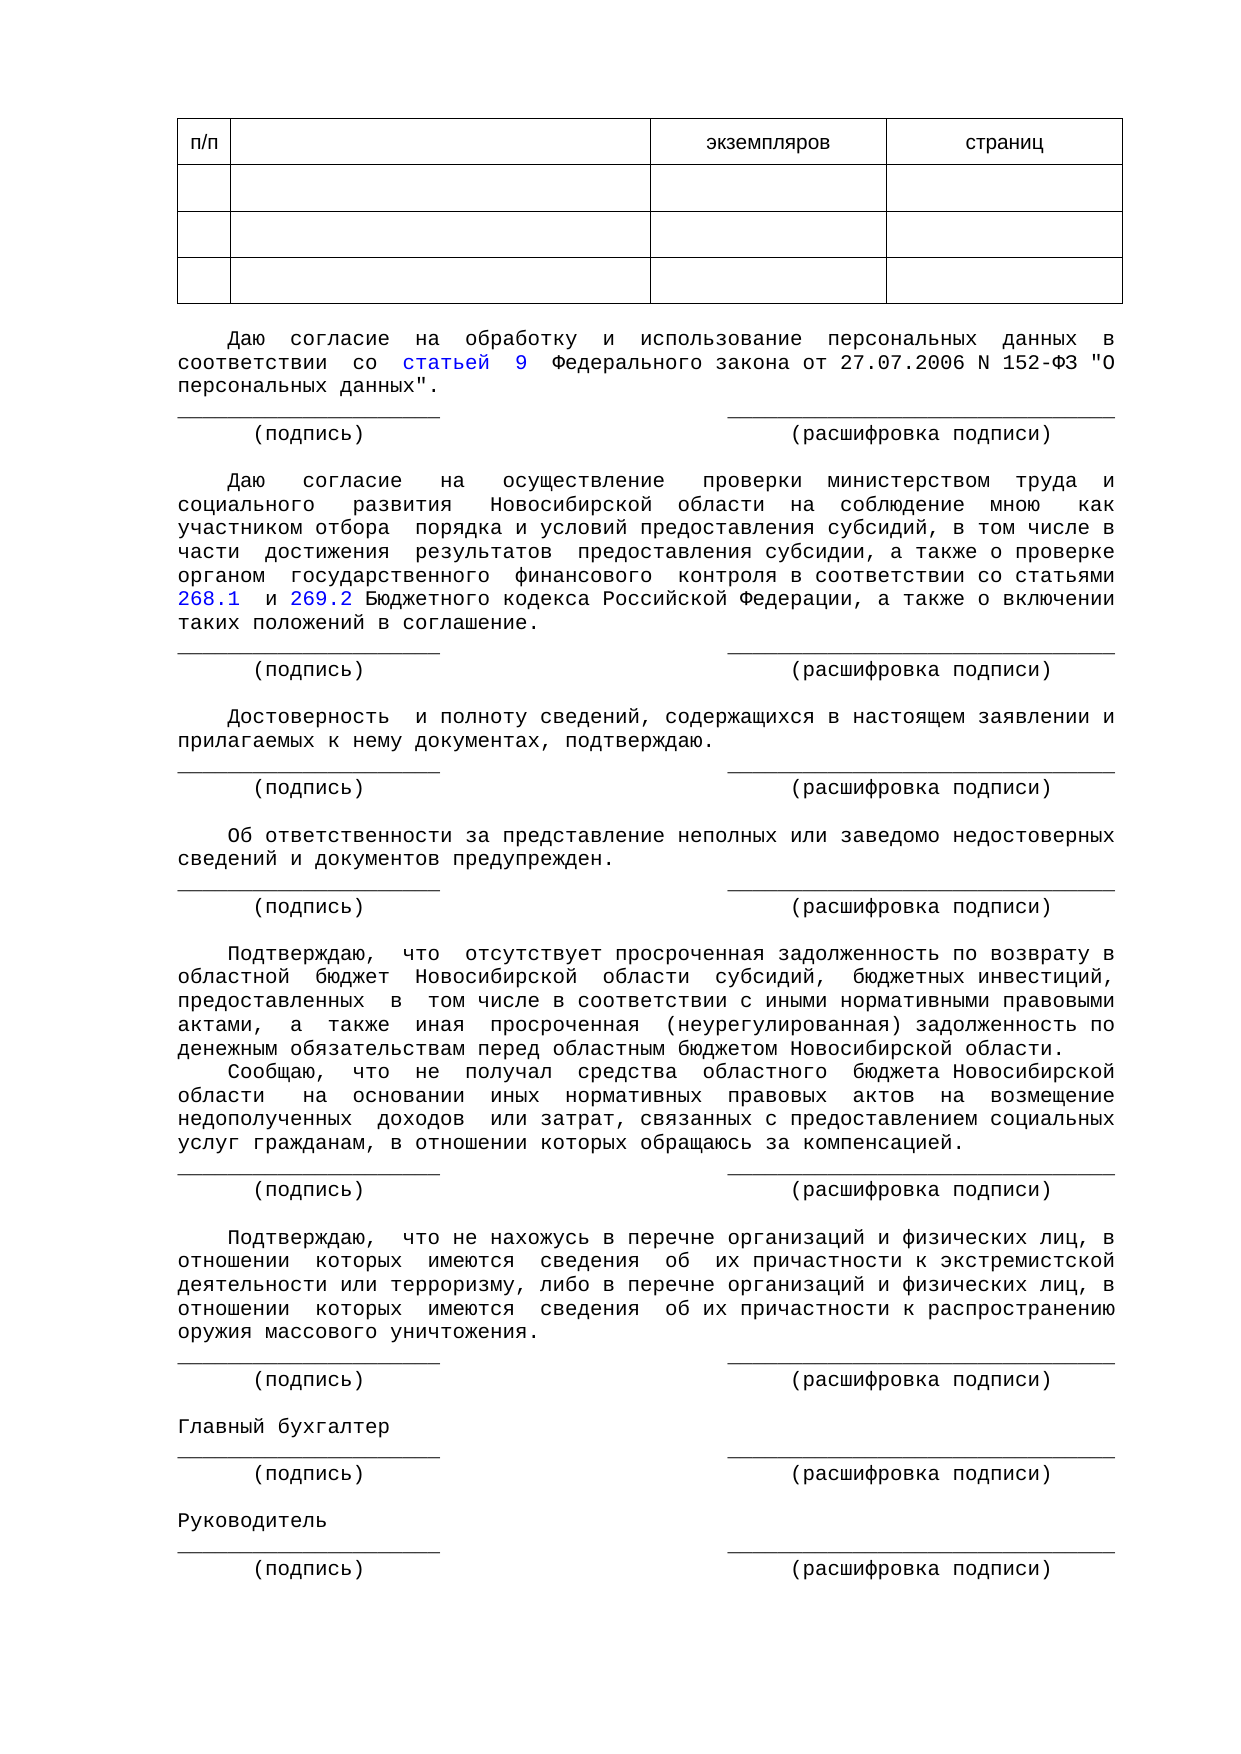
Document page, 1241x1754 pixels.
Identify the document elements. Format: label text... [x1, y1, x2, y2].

text части достижения результатов предоставления субсидии, а также о проверке [177, 541, 1152, 564]
table_cell [178, 165, 230, 211]
text областной бюджет Новосибирской области субсидий, бюджетных инвестиций, [177, 967, 1152, 990]
text актами, а также иная просроченная (неурегулированная) задолженность по [177, 1014, 1152, 1037]
text Подтверждаю, что отсутствует просроченная задолженность по возврату в [177, 943, 1152, 967]
text денежным обязательствам перед областным бюджетом Новосибирской области. [177, 1037, 1152, 1061]
table_cell [887, 212, 1122, 257]
text (подпись) (расшифровка подписи) [177, 1558, 1152, 1581]
text деятельности или терроризму, либо в перечне организаций и физических лиц, в [177, 1274, 1152, 1298]
text Об ответственности за представление неполных или заведомо недостоверных [177, 825, 1152, 848]
text Главный бухгалтер [177, 1416, 1152, 1439]
text (подпись) (расшифровка подписи) [177, 659, 1152, 683]
table_cell [651, 165, 886, 211]
table_cell страниц [887, 119, 1122, 164]
text социального развития Новосибирской области на соблюдение мною как [177, 494, 1152, 517]
table_cell [651, 258, 886, 303]
table_cell экземпляров [651, 119, 886, 164]
text _____________________ _______________________________ [177, 1156, 1152, 1179]
text недополученных доходов или затрат, связанных с предоставлением социальных [177, 1108, 1152, 1132]
table_cell [231, 212, 650, 257]
text оружия массового уничтожения. [177, 1321, 1152, 1345]
table_cell [231, 258, 650, 303]
text услуг гражданам, в отношении которых обращаюсь за компенсацией. [177, 1132, 1152, 1156]
text соответствии со статьей 9 Федерального закона от 27.07.2006 N 152-ФЗ "О [177, 352, 1152, 375]
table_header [231, 119, 650, 164]
text участником отбора порядка и условий предоставления субсидий, в том числе в [177, 517, 1152, 541]
text (подпись) (расшифровка подписи) [177, 423, 1152, 446]
text (подпись) (расшифровка подписи) [177, 777, 1152, 801]
text Подтверждаю, что не нахожусь в перечне организаций и физических лиц, в [177, 1227, 1152, 1250]
text Достоверность и полноту сведений, содержащихся в настоящем заявлении и [177, 706, 1152, 730]
text предоставленных в том числе в соответствии с иными нормативными правовыми [177, 990, 1152, 1014]
text Руководитель [177, 1510, 1152, 1534]
table_cell [178, 258, 230, 303]
text Сообщаю, что не получал средства областного бюджета Новосибирской [177, 1061, 1152, 1085]
text отношении которых имеются сведения об их причастности к экстремистской [177, 1250, 1152, 1274]
text (подпись) (расшифровка подписи) [177, 1179, 1152, 1203]
text _____________________ _______________________________ [177, 1345, 1152, 1368]
text области на основании иных нормативных правовых актов на возмещение [177, 1085, 1152, 1108]
table_cell [178, 212, 230, 257]
text (подпись) (расшифровка подписи) [177, 1368, 1152, 1392]
text 268.1 и 269.2 Бюджетного кодекса Российской Федерации, а также о включении [177, 588, 1152, 612]
table_cell [231, 165, 650, 211]
text _____________________ _______________________________ [177, 754, 1152, 777]
text (подпись) (расшифровка подписи) [177, 1463, 1152, 1487]
text _____________________ _______________________________ [177, 1534, 1152, 1558]
table_cell [887, 258, 1122, 303]
text Даю согласие на обработку и использование персональных данных в [177, 328, 1152, 352]
text отношении которых имеются сведения об их причастности к распространению [177, 1298, 1152, 1321]
table_cell [651, 212, 886, 257]
text _____________________ _______________________________ [177, 872, 1152, 896]
text органом государственного финансового контроля в соответствии со статьями [177, 564, 1152, 588]
table_header N п/п [178, 119, 230, 164]
text прилагаемых к нему документах, подтверждаю. [177, 730, 1152, 754]
text таких положений в соглашение. [177, 612, 1152, 636]
text _____________________ _______________________________ [177, 1439, 1152, 1463]
table_cell [887, 165, 1122, 211]
text _____________________ _______________________________ [177, 636, 1152, 659]
text Даю согласие на осуществление проверки министерством труда и [177, 470, 1152, 494]
text _____________________ _______________________________ [177, 399, 1152, 423]
text сведений и документов предупрежден. [177, 848, 1152, 872]
text (подпись) (расшифровка подписи) [177, 896, 1152, 919]
text персональных данных". [177, 375, 1152, 399]
